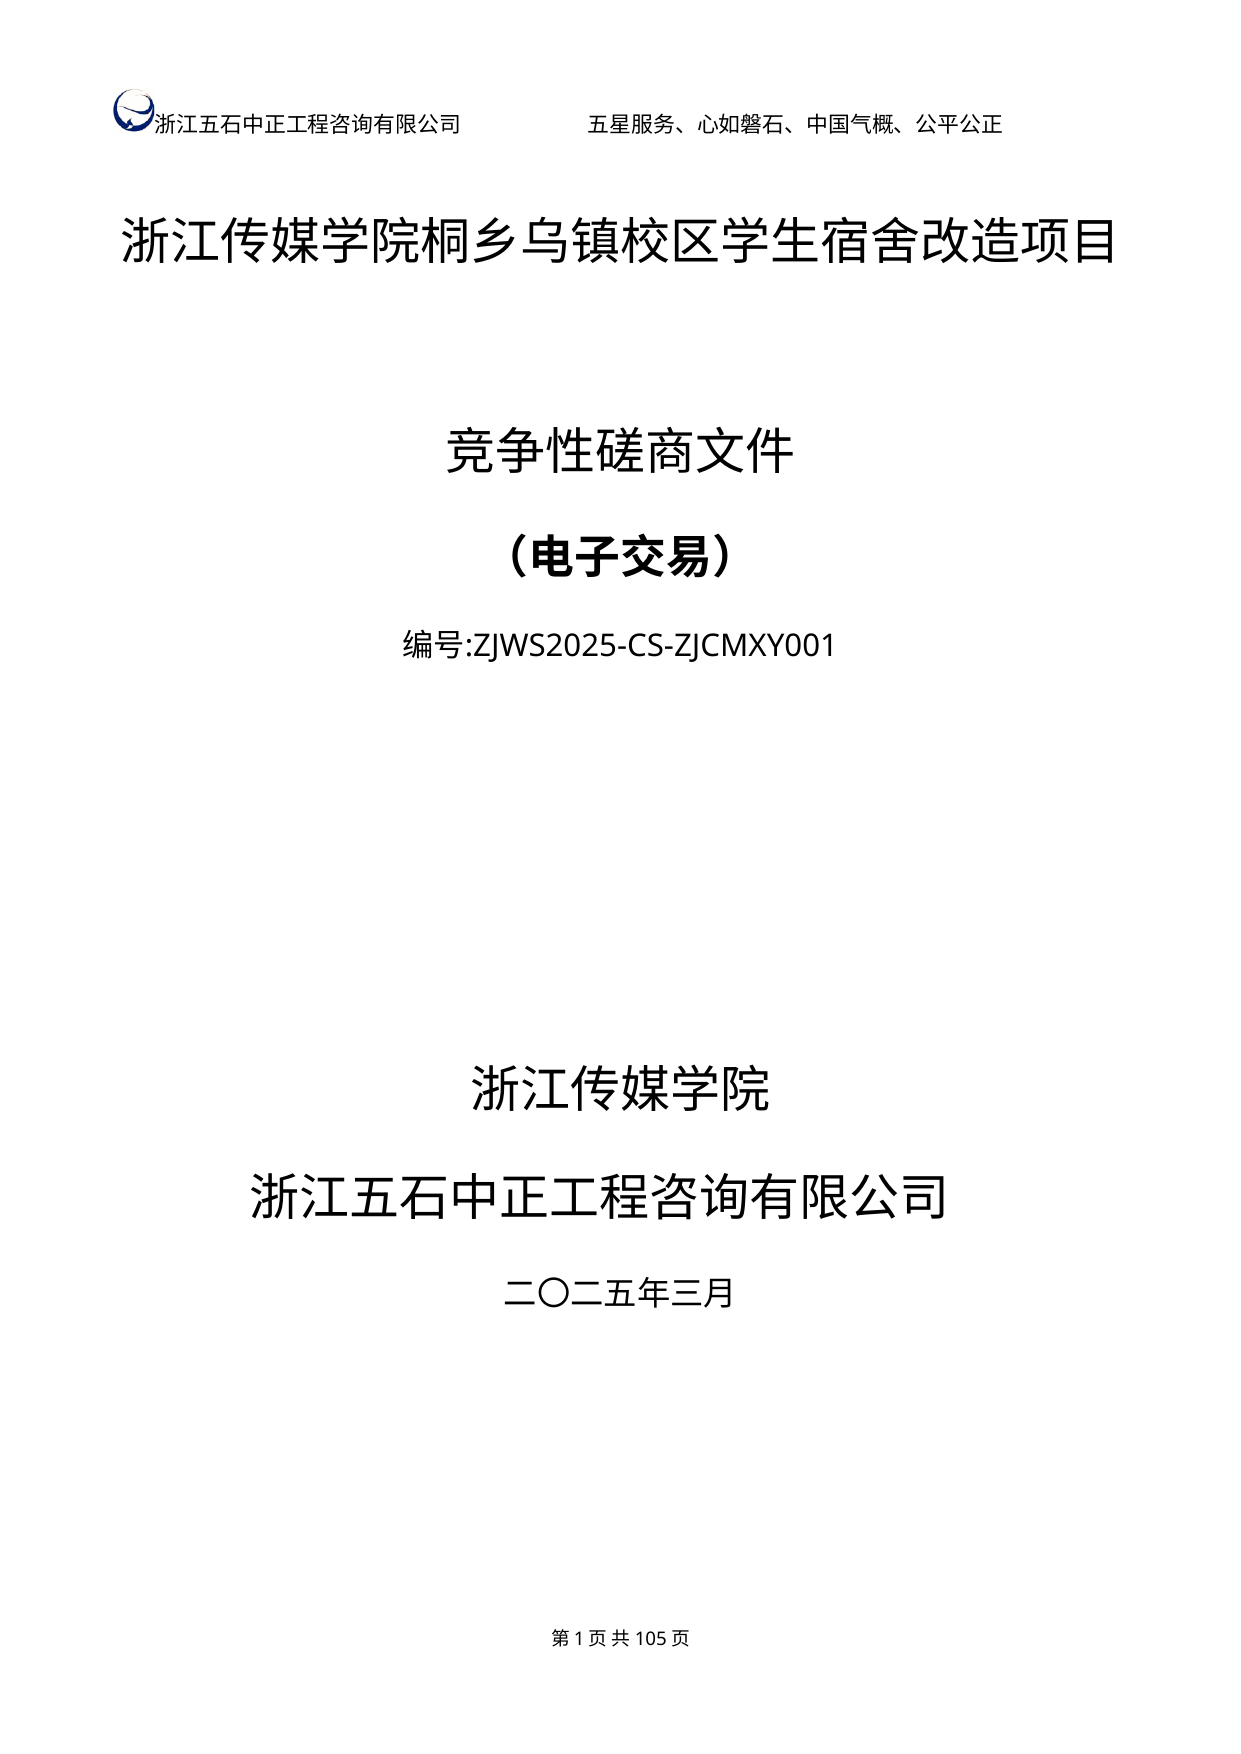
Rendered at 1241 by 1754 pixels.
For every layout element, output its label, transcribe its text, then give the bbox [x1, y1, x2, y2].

picture [112, 88, 155, 133]
text 浙江传媒学院 [112, 1049, 1128, 1121]
text 浙江五石中正工程咨询有限公司 [112, 1157, 1128, 1230]
text 二〇二五年三月 [112, 1266, 1128, 1314]
text 竞争性磋商文件 [112, 412, 1128, 484]
text 编号:ZJWS2025-CS-ZJCMXY001 [112, 620, 1128, 665]
text 浙江传媒学院桐乡乌镇校区学生宿舍改造项目 [112, 201, 1128, 273]
text （电子交易） [112, 520, 1128, 587]
